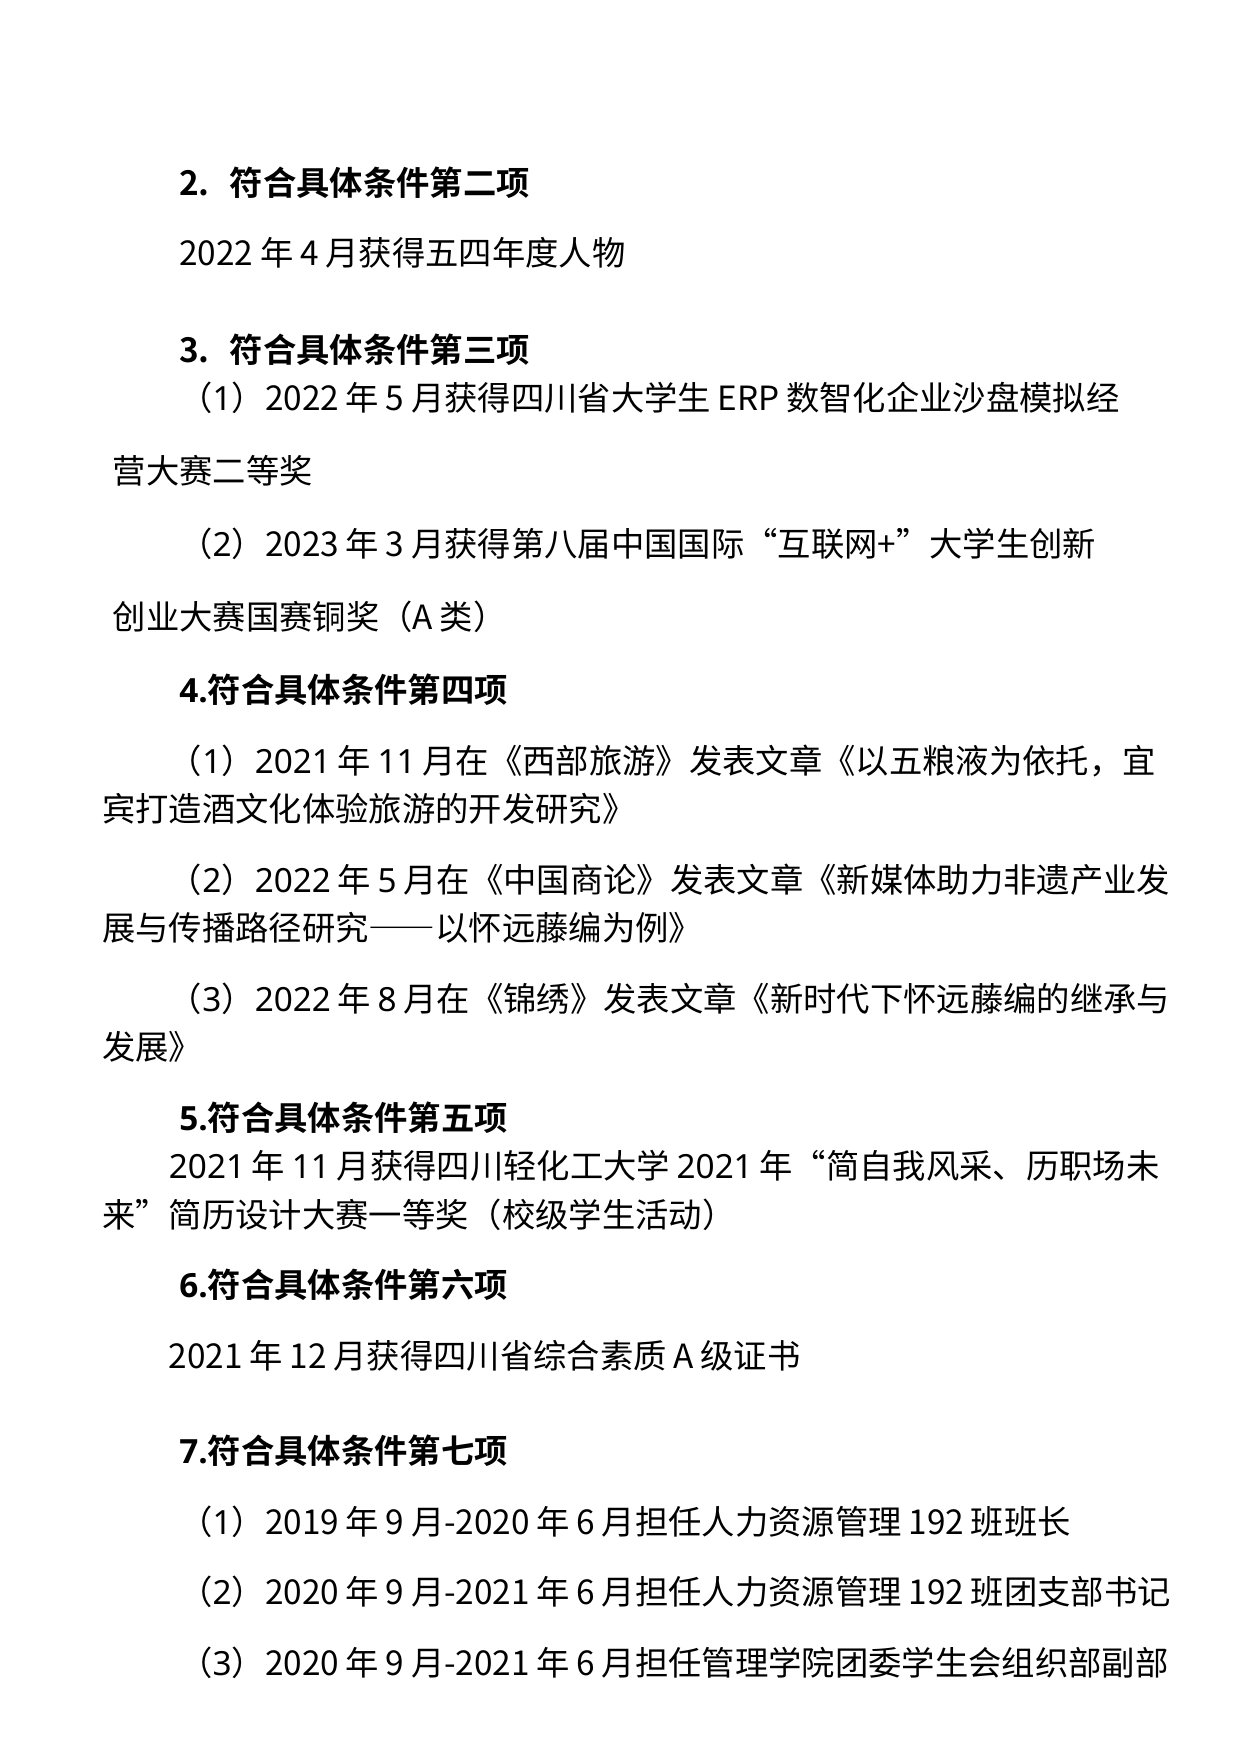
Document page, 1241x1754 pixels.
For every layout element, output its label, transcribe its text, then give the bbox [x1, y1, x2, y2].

text （1）2021年11月在《西部旅游》发表文章《以五粮液为依托，宜宾打造酒文化体验旅游的开发研究》 [102, 734, 1171, 831]
text （1）2022年5月获得四川省大学生ERP数智化企业沙盘模拟经营大赛二等奖 [112, 372, 1128, 493]
subtitle 7.符合具体条件第七项 [179, 1425, 1171, 1473]
text （2）2022年5月在《中国商论》发表文章《新媒体助力非遗产业发展与传播路径研究——以怀远藤编为例》 [102, 853, 1171, 950]
text （1）2019年9月-2020年6月担任人力资源管理192班班长 [179, 1495, 1171, 1544]
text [179, 1637, 1171, 1685]
subtitle 5.符合具体条件第五项 [179, 1091, 1171, 1140]
text 2021年12月获得四川省综合素质A级证书 [102, 1329, 1128, 1378]
subtitle 符合具体条件第三项 [179, 323, 1171, 372]
subtitle 6.符合具体条件第六项 [179, 1259, 1171, 1307]
text （2）2023年3月获得第八届中国国际“互联网+”大学生创新创业大赛国赛铜奖（A类） [112, 518, 1128, 639]
text （2）2020年9月-2021年6月担任人力资源管理192班团支部书记 [179, 1566, 1171, 1614]
text 2022年4月获得五四年度人物 [179, 227, 1171, 275]
text （3）2022年8月在《锦绣》发表文章《新时代下怀远藤编的继承与发展》 [102, 972, 1171, 1069]
subtitle 4.符合具体条件第四项 [179, 664, 1171, 712]
list 符合具体条件第二项 [179, 156, 1171, 204]
list 2021年11月获得四川轻化工大学2021年“简自我风采、历职场未来”简历设计大赛一等奖（校级学生活动） [102, 1140, 1171, 1237]
